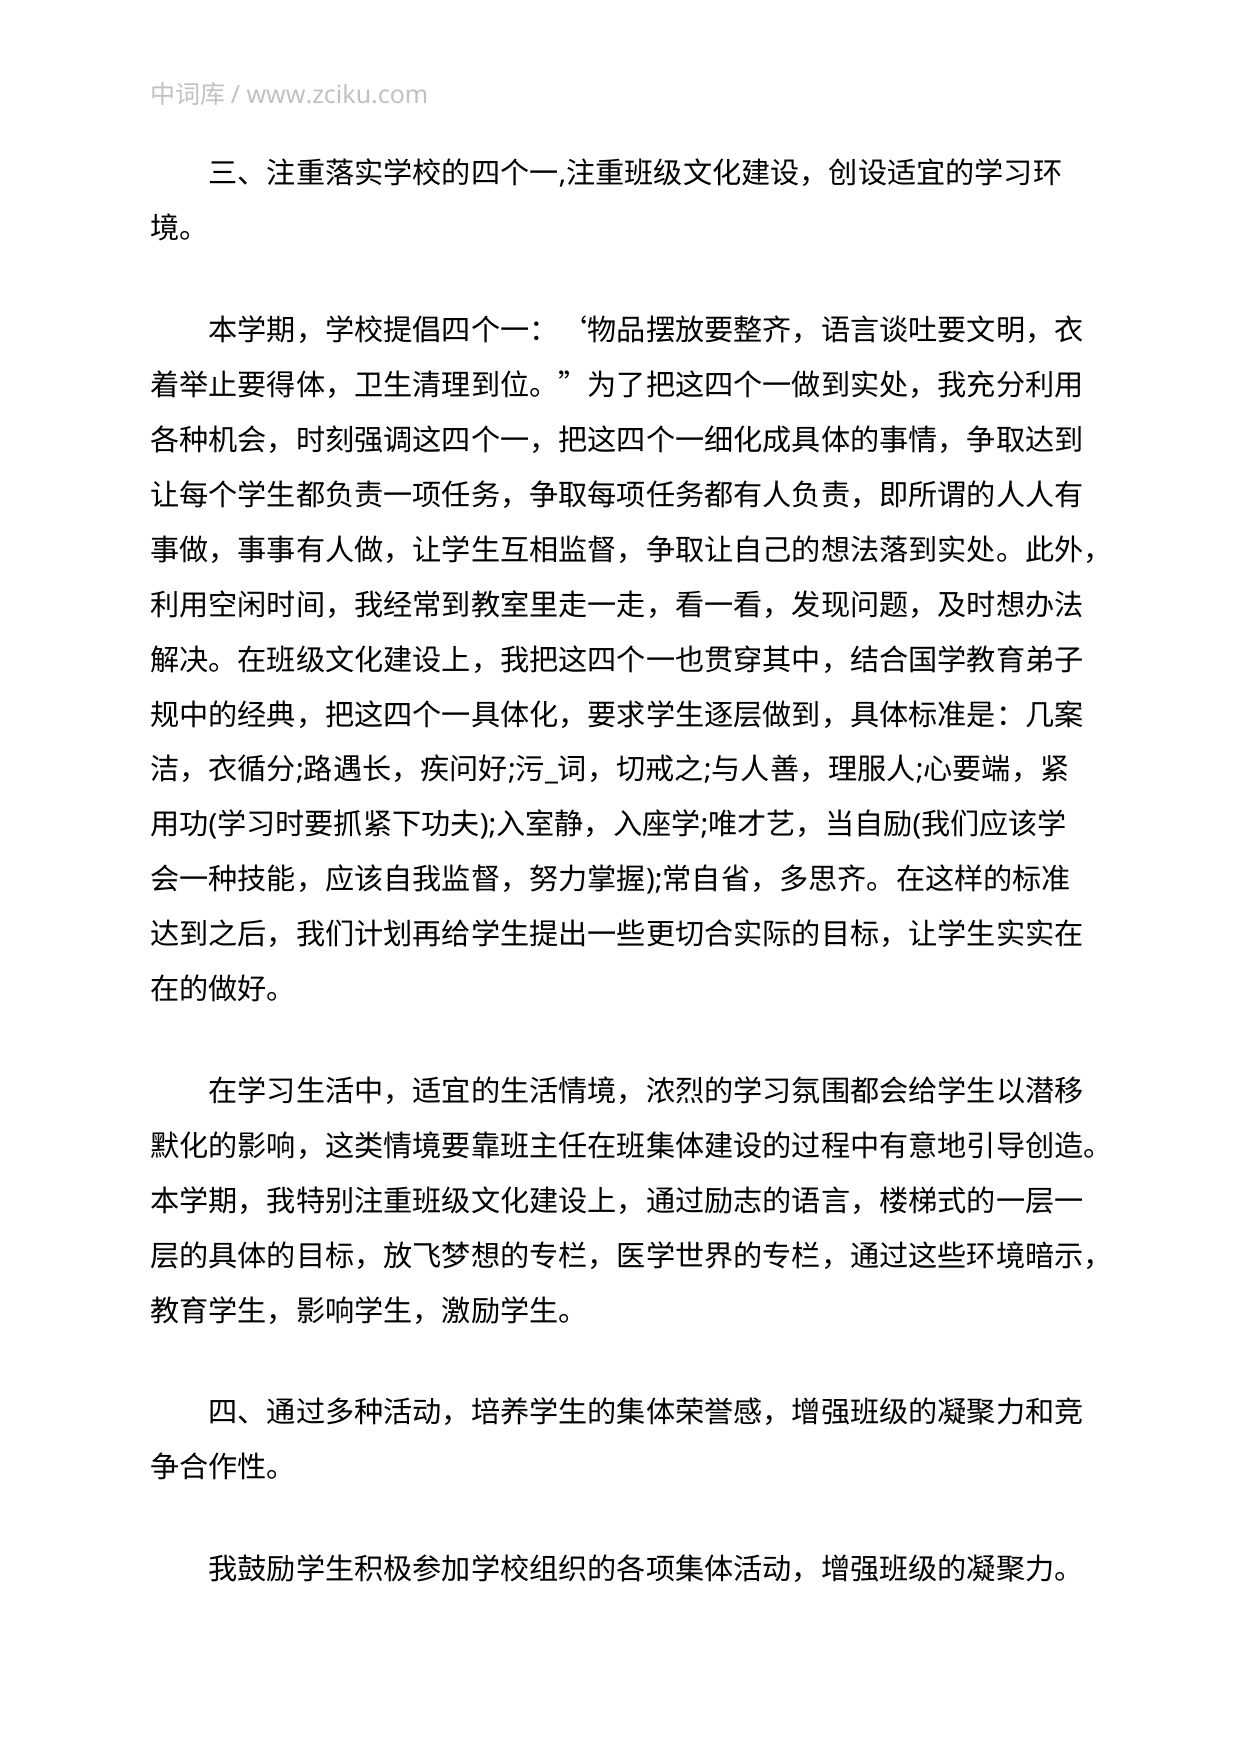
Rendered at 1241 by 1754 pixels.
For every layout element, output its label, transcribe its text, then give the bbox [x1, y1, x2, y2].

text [150, 1546, 1090, 1588]
text 三、注重落实学校的四个一,注重班级文化建设，创设适宜的学习环境。 [150, 150, 1090, 247]
text 在学习生活中，适宜的生活情境，浓烈的学习氛围都会给学生以潜移默化的影响，这类情境要靠班主任在班集体建设的过程中有意地引导创造。本学期，我特别注重班级文化建设上，通过励志的语言，楼梯式的一层一层的具体的目标，放飞梦想的专栏，医学世界的专栏，通过这些环境暗示，教育学生，影响学生，激励学生。 [150, 1068, 1090, 1329]
text 四、通过多种活动，培养学生的集体荣誉感，增强班级的凝聚力和竞争合作性。 [150, 1389, 1090, 1486]
text 本学期，学校提倡四个一：‘物品摆放要整齐，语言谈吐要文明，衣着举止要得体，卫生清理到位。”为了把这四个一做到实处，我充分利用各种机会，时刻强调这四个一，把这四个一细化成具体的事情，争取达到让每个学生都负责一项任务，争取每项任务都有人负责，即所谓的人人有事做，事事有人做，让学生互相监督，争取让自己的想法落到实处。此外，利用空闲时间，我经常到教室里走一走，看一看，发现问题，及时想办法解决。在班级文化建设上，我把这四个一也贯穿其中，结合国学教育弟子规中的经典，把这四个一具体化，要求学生逐层做到，具体标准是：几案洁，衣循分;路遇长，疾问好;污_词，切戒之;与人善，理服人;心要端，紧用功(学习时要抓紧下功夫);入室静，入座学;唯才艺，当自励(我们应该学会一种技能，应该自我监督，努力掌握);常自省，多思齐。在这样的标准达到之后，我们计划再给学生提出一些更切合实际的目标，让学生实实在在的做好。 [150, 307, 1090, 1008]
